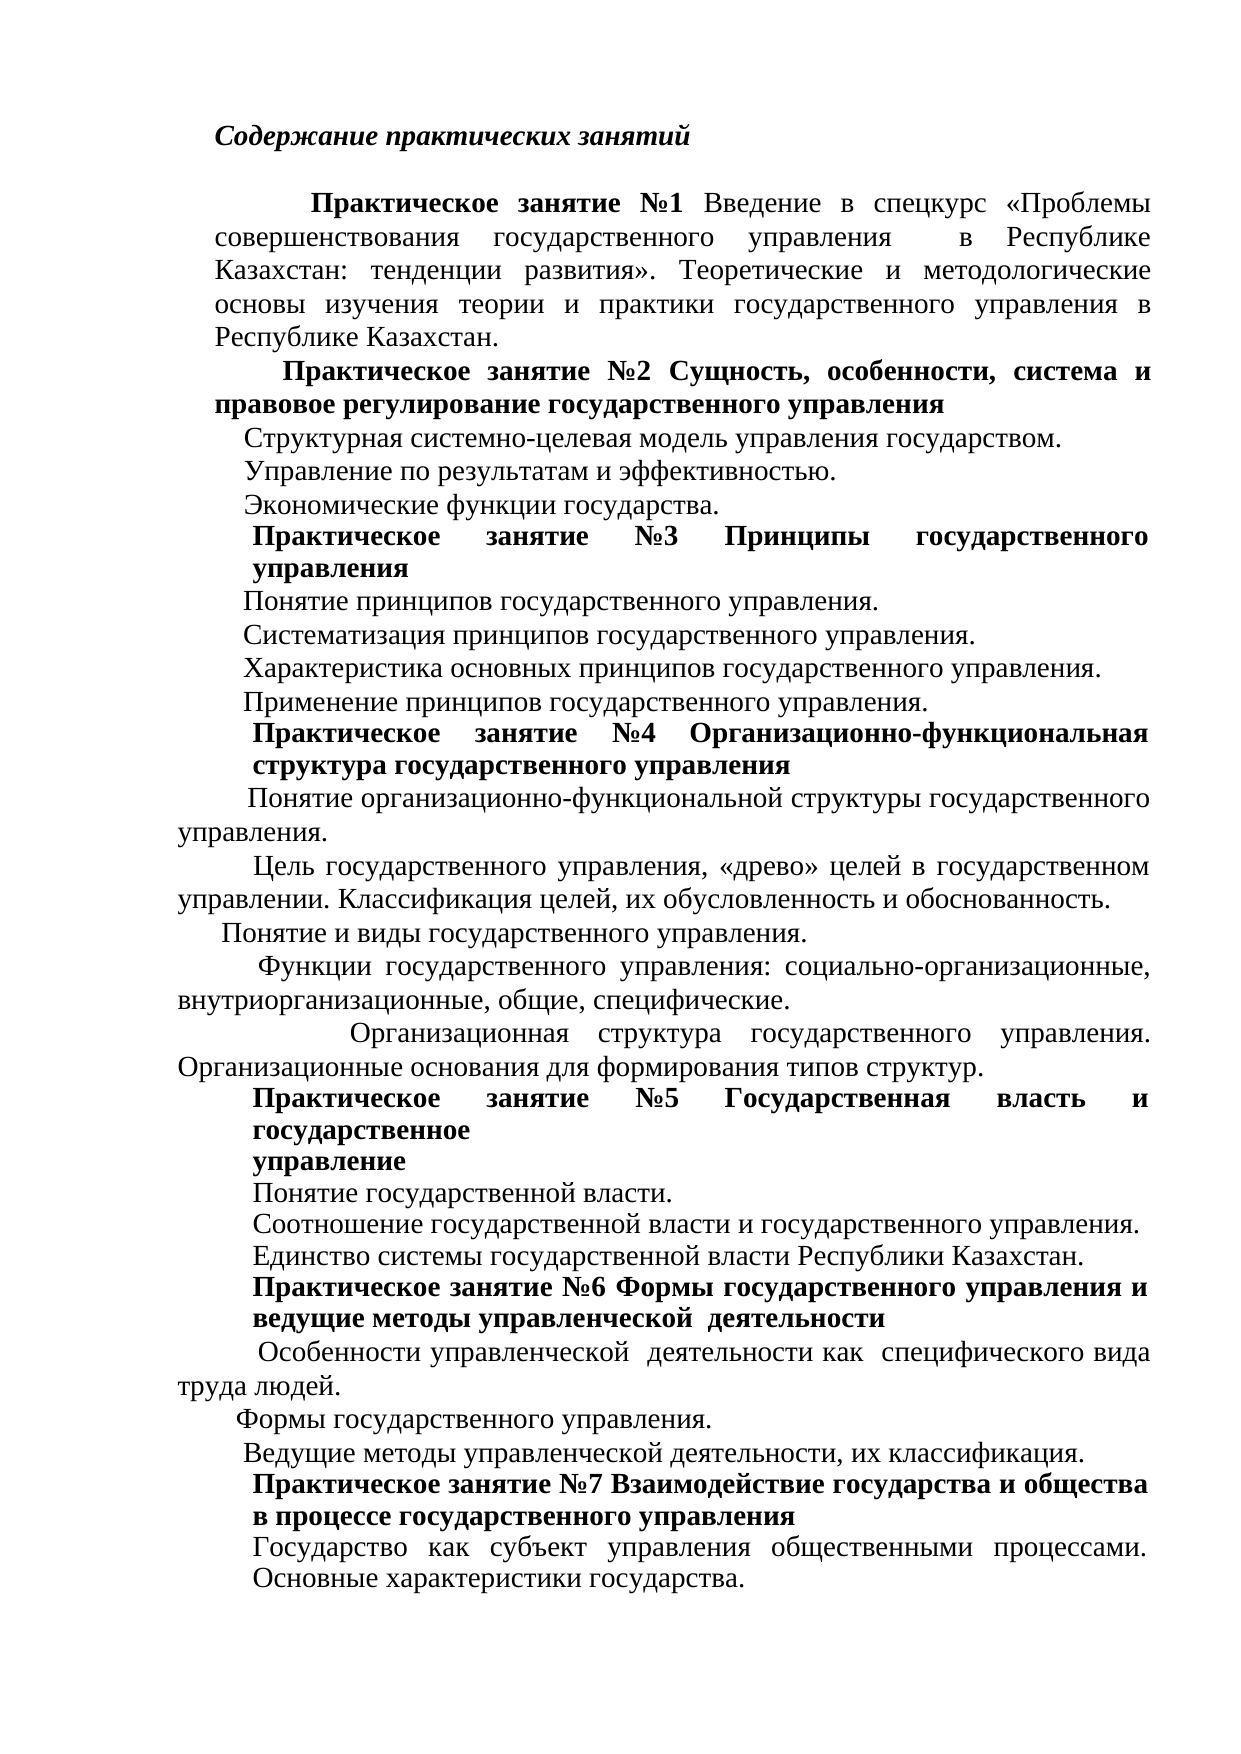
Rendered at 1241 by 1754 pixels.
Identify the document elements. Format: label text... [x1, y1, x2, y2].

text Соотношение государственной власти и государственного управления. [252, 1208, 1149, 1240]
text Особенности управленческой деятельности как специфического вида труда людей. [177, 1334, 1152, 1401]
text Понятие организационно-функциональной структуры государственного управления. [177, 781, 1152, 848]
text Управление по результатам и эффективностью. [214, 453, 1152, 487]
text управление [252, 1145, 1149, 1177]
text Организационная структура государственного управления. Организационные основания для формирования типов структур. [177, 1015, 1152, 1082]
text Практическое занятие №6 Формы государственного управления и ведущие методы управленческой деятельности [252, 1271, 1149, 1334]
text Понятие принципов государственного управления. [177, 583, 1152, 617]
text Ведущие методы управленческой деятельности, их классификация. [177, 1435, 1152, 1468]
text Практическое занятие №4 Организационно-функциональная структура государственного управления [252, 718, 1149, 781]
text Характеристика основных принципов государственного управления. [177, 651, 1152, 684]
text Цель государственного управления, «древо» целей в государственном управлении. Классификация целей, их обусловленность и обоснованность. [177, 848, 1152, 915]
text Практическое занятие №5 Государственная власть и государственное [252, 1082, 1149, 1145]
text Единство системы государственной власти Республики Казахстан. [252, 1240, 1149, 1271]
text Применение принципов государственного управления. [177, 684, 1152, 718]
text Экономические функции государства. [214, 487, 1152, 521]
text Практическое занятие №3 Принципы государственного управления [252, 521, 1149, 583]
text Содержание практических занятий [214, 118, 1152, 152]
text Понятие государственной власти. [252, 1177, 1149, 1208]
text Понятие и виды государственного управления. [177, 915, 1152, 948]
text Формы государственного управления. [177, 1401, 1152, 1435]
text Систематизация принципов государственного управления. [177, 617, 1152, 651]
text Практическое занятие №7 Взаимодействие государства и общества в процессе государственного управления [252, 1468, 1149, 1531]
text Государство как субъект управления общественными процессами. Основные характеристики государства. [252, 1531, 1148, 1594]
text Практическое занятие №1 Введение в спецкурс «Проблемы совершенствования государственного управления в Республике Казахстан: тенденции развития». Теоретические и методологические основы изучения теории и практики государственного управления в Республике Казахстан. [214, 185, 1152, 353]
text Функции государственного управления: социально-организационные, внутриорганизационные, общие, специфические. [177, 948, 1152, 1015]
text Практическое занятие №2 Сущность, особенности, система и правовое регулирование государственного управления [214, 353, 1152, 420]
text Структурная системно-целевая модель управления государством. [214, 420, 1152, 453]
